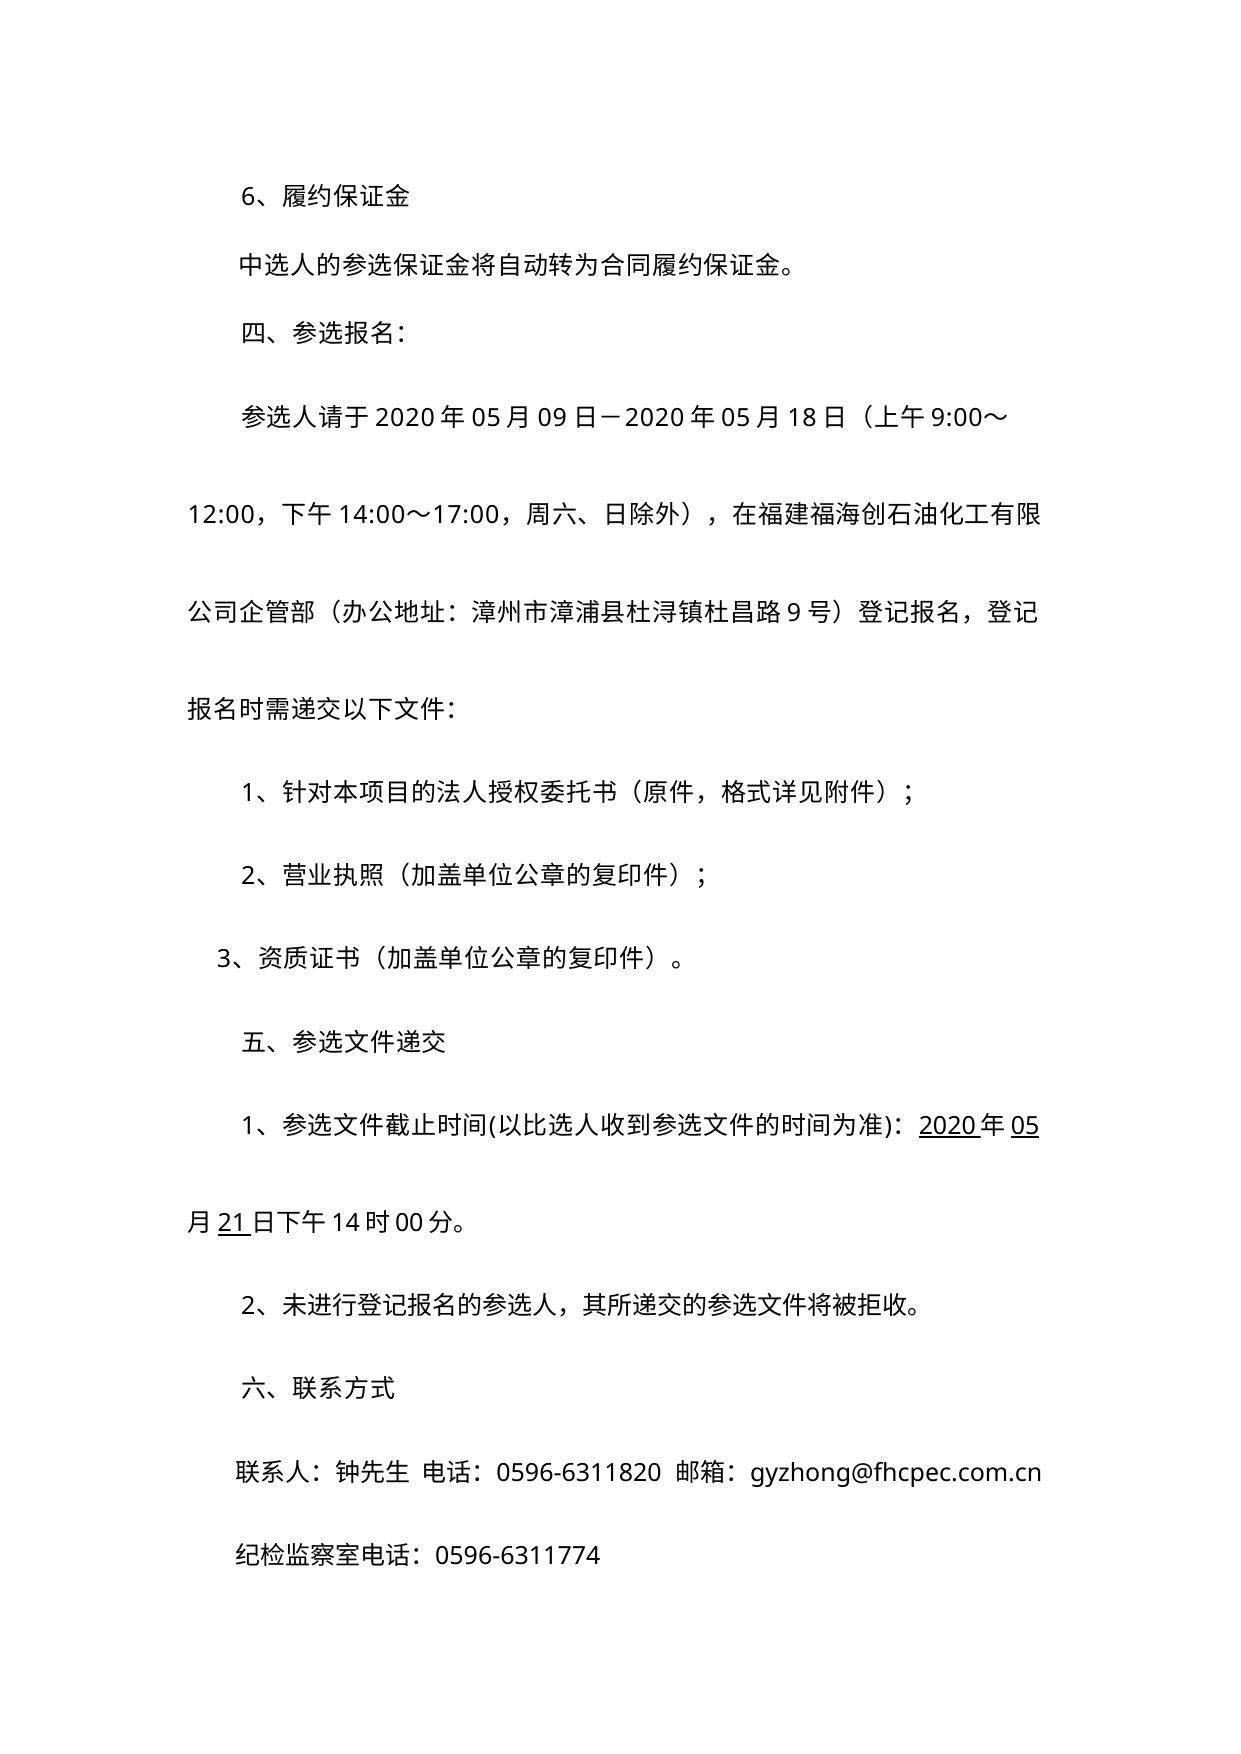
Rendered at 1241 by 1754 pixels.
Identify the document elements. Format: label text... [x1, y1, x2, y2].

text 联系人：钟先生 电话：0596-6311820 邮箱：gyzhong@fhcpec.com.cn [187, 1438, 1053, 1503]
text 参选人请于2020年05月09日－2020年05月18日（上午9:00～12:00，下午14:00～17:00，周六、日除外），在福建福海创石油化工有限公司企管部（办公地址：漳州市漳浦县杜浔镇杜昌路9号）登记报名，登记报名时需递交以下文件： [187, 383, 1053, 740]
text 6、履约保证金 [187, 162, 1053, 227]
text 2、未进行登记报名的参选人，其所递交的参选文件将被拒收。 [187, 1271, 1053, 1336]
text 中选人的参选保证金将自动转为合同履约保证金。 [187, 245, 1053, 281]
text 五、参选文件递交 [187, 1008, 1053, 1073]
text 1、参选文件截止时间(以比选人收到参选文件的时间为准)：2020年05月21日下午14时00分。 [187, 1091, 1053, 1253]
text 六、联系方式 [187, 1354, 1053, 1419]
text 四、参选报名： [187, 299, 1053, 364]
text 1、针对本项目的法人授权委托书（原件，格式详见附件）； [187, 758, 1053, 823]
text 3、资质证书（加盖单位公章的复印件）。 [187, 924, 1053, 989]
text 纪检监察室电话：0596-6311774 [187, 1521, 1053, 1586]
text 2、营业执照（加盖单位公章的复印件）； [187, 841, 1053, 906]
